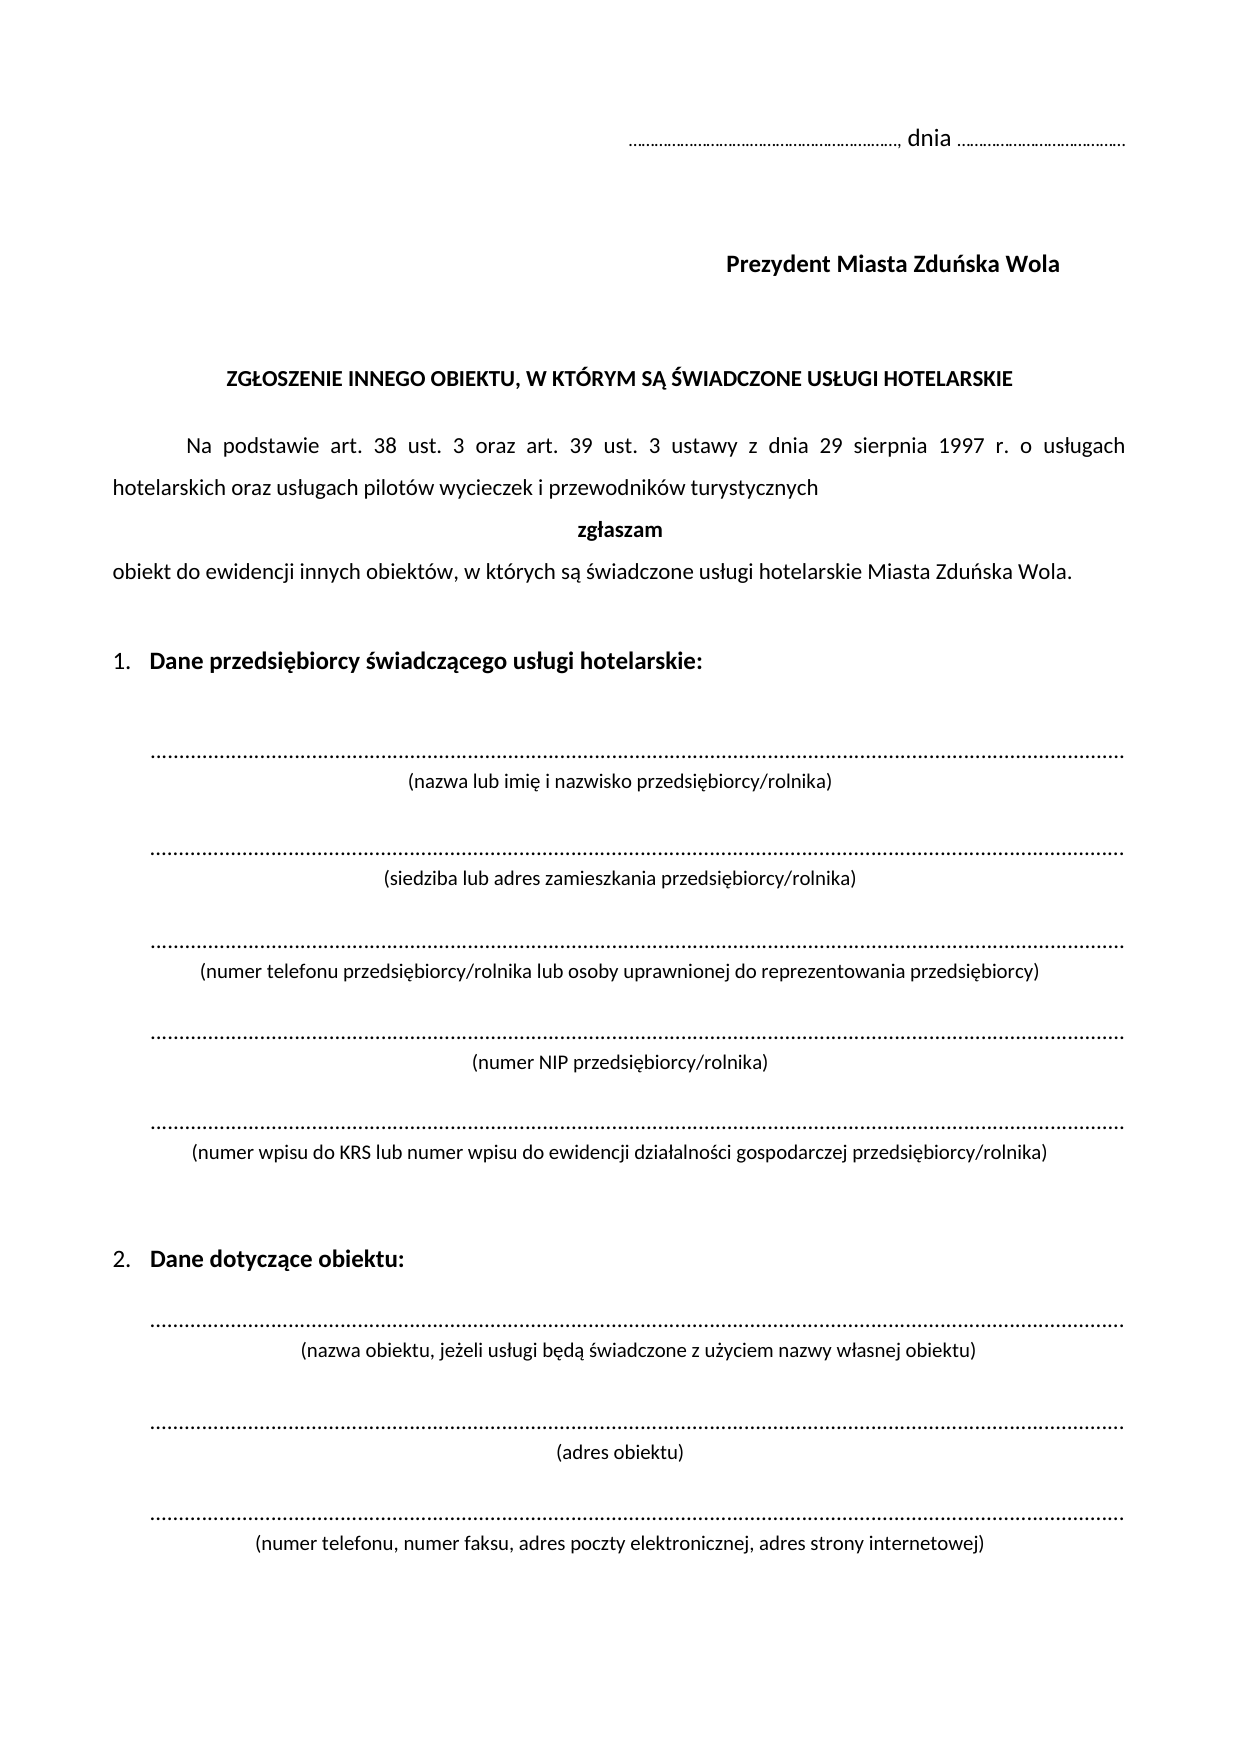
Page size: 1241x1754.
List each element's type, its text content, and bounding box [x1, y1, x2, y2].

text Prezydent Miasta Zduńska Wola [585, 248, 1128, 279]
text (nazwa obiektu, jeżeli usługi będą świadczone z użyciem nazwy własnej obiektu) [149, 1337, 1128, 1362]
text obiekt do ewidencji innych obiektów, w których są świadczone usługi hotelarskie Miasta Zduńska Wola. [112, 557, 1128, 585]
text ……………………….……………………….……, dnia ………………………………… [112, 122, 1128, 152]
list Dane przedsiębiorcy świadczącego usługi hotelarskie: [112, 645, 1128, 676]
text (numer NIP przedsiębiorcy/rolnika) [112, 1049, 1128, 1074]
text (numer telefonu przedsiębiorcy/rolnika lub osoby uprawnionej do reprezentowania przedsiębiorcy) [112, 958, 1128, 984]
text (numer telefonu, numer faksu, adres poczty elektronicznej, adres strony internetowej) [112, 1530, 1128, 1555]
text (nazwa lub imię i nazwisko przedsiębiorcy/rolnika) [112, 769, 1128, 794]
text (numer wpisu do KRS lub numer wpisu do ewidencji działalności gospodarczej przedsiębiorcy/rolnika) [112, 1139, 1128, 1165]
text (siedziba lub adres zamieszkania przedsiębiorcy/rolnika) [112, 865, 1128, 890]
text Na podstawie art. 38 ust. 3 oraz art. 39 ust. 3 ustawy z dnia 29 sierpnia 1997 r. o usługach hotelarskich oraz usługach pilotów wycieczek i przewodników turystycznych [112, 431, 1128, 501]
text ZGŁOSZENIE INNEGO OBIEKTU, W KTÓRYM SĄ ŚWIADCZONE USŁUGI HOTELARSKIE [112, 364, 1128, 392]
text (adres obiektu) [112, 1439, 1128, 1465]
list Dane dotyczące obiektu: [112, 1244, 1128, 1274]
text zgłaszam [112, 515, 1128, 543]
